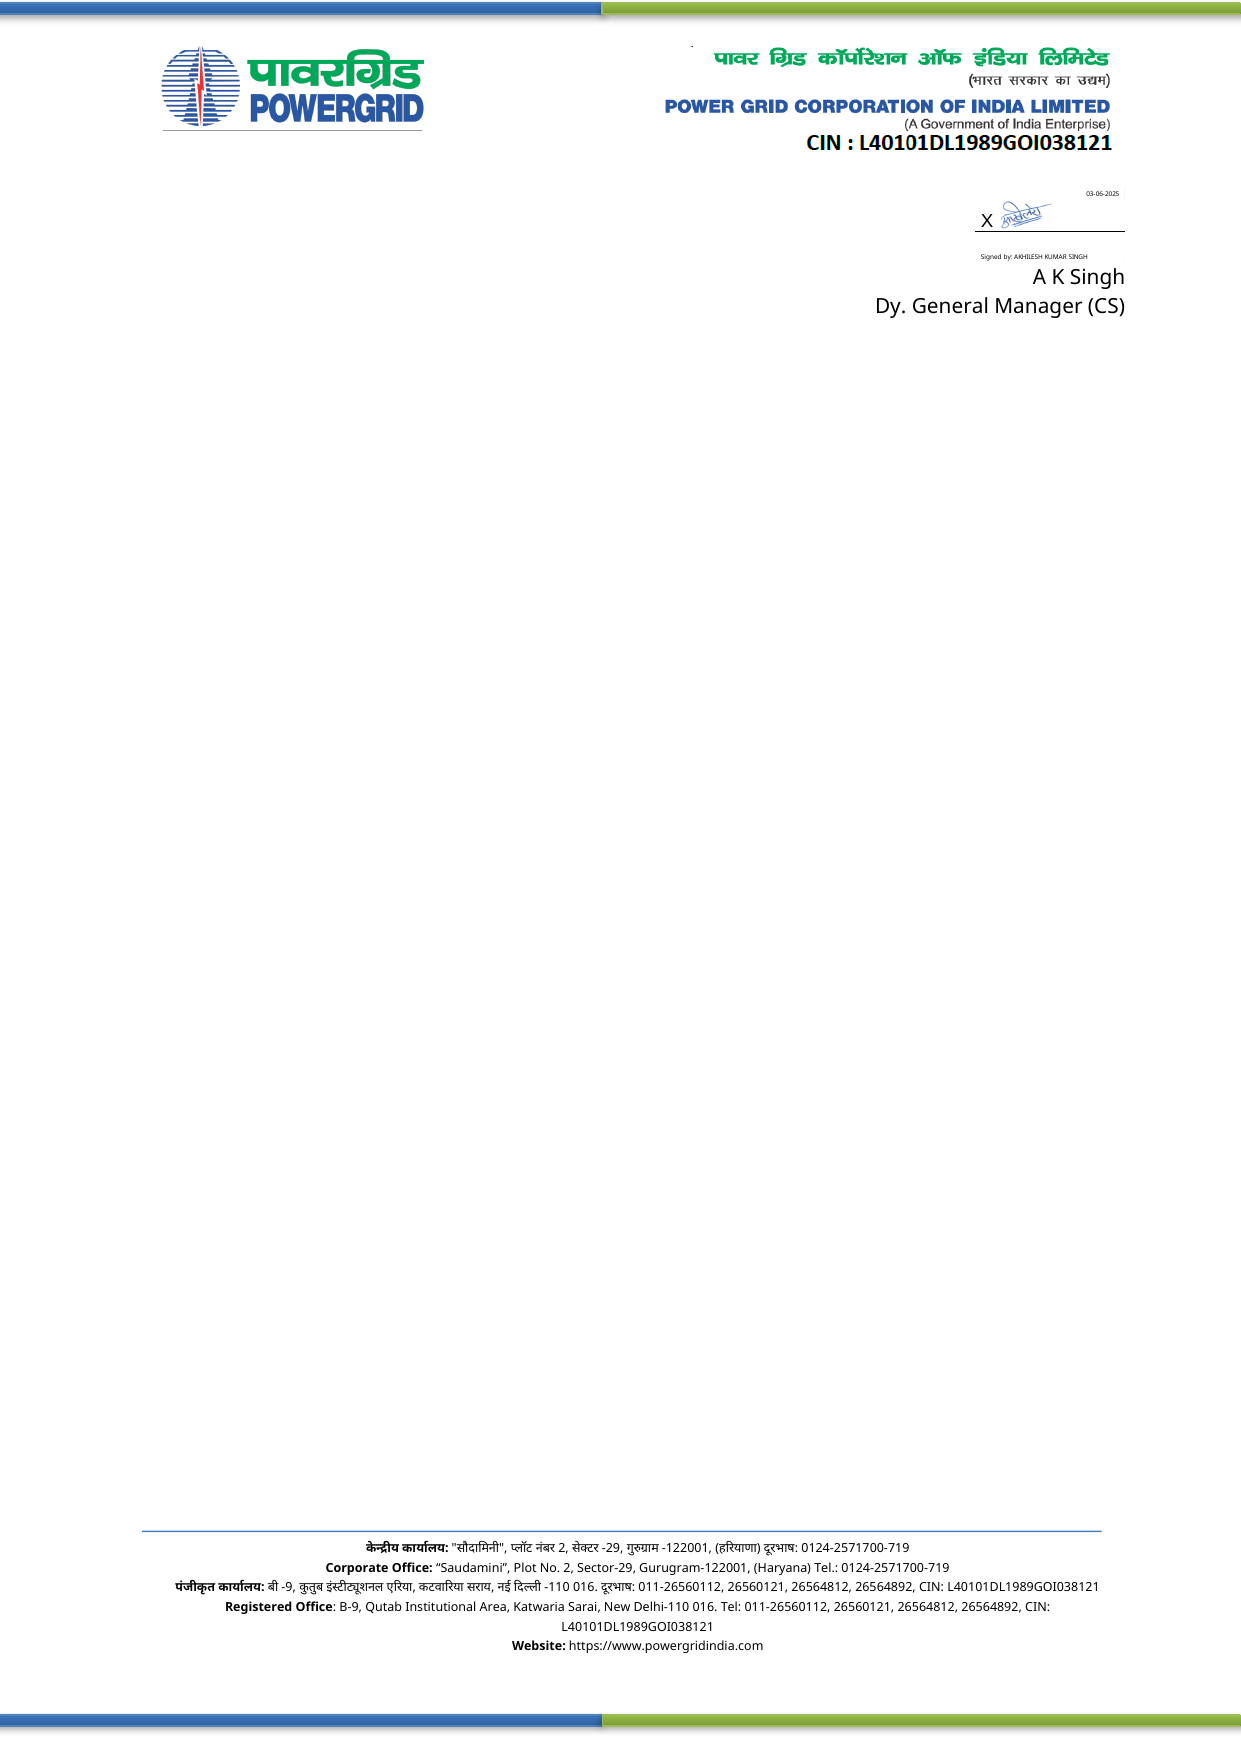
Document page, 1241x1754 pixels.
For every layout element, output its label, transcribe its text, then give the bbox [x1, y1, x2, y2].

text Dy. General Manager (CS) [450, 291, 1125, 319]
text A K Singh [450, 262, 1125, 291]
picture [647, 46, 1113, 132]
picture [161, 46, 424, 131]
